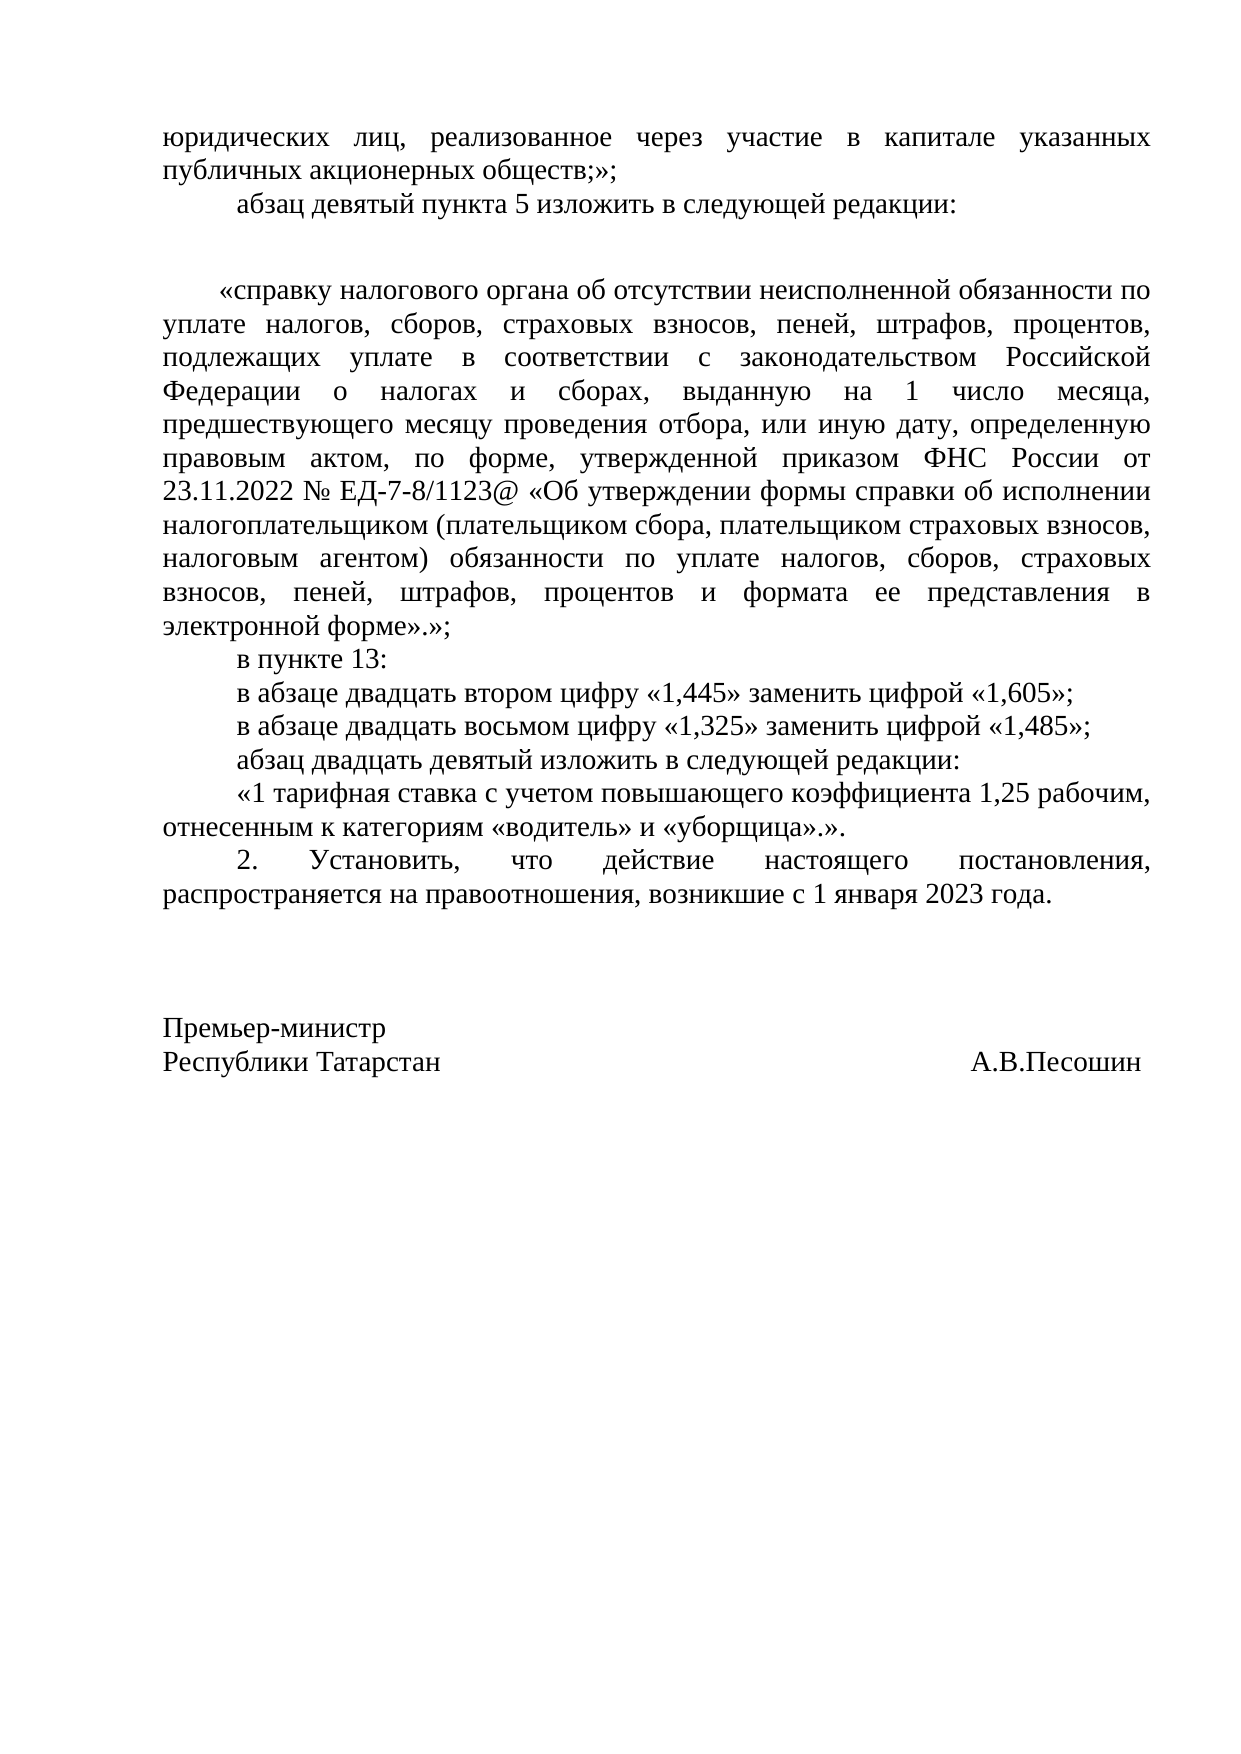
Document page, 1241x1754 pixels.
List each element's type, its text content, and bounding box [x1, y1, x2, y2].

list в абзаце двадцать втором цифру «1,445» заменить цифрой «1,605»; [162, 675, 1152, 708]
text абзац девятый пункта 5 изложить в следующей редакции: [162, 186, 1152, 219]
text Премьер-министр [162, 1010, 1152, 1044]
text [162, 119, 1152, 186]
list абзац двадцать девятый изложить в следующей редакции: [162, 742, 1152, 775]
text Республики Татарстан А.В.Песошин [162, 1044, 1152, 1077]
list в абзаце двадцать восьмом цифру «1,325» заменить цифрой «1,485»; [162, 708, 1152, 742]
text 2. Установить, что действие настоящего постановления, распространяется на правоотношения, возникшие с 1 января 2023 года. [162, 842, 1152, 909]
list в пункте 13: [162, 641, 1152, 675]
text «1 тарифная ставка с учетом повышающего коэффициента 1,25 рабочим, отнесенным к категориям «водитель» и «уборщица».». [162, 775, 1152, 842]
text «справку налогового органа об отсутствии неисполненной обязанности по уплате налогов, сборов, страховых взносов, пеней, штрафов, процентов, подлежащих уплате в соответствии с законодательством Российской Федерации о налогах и сборах, выданную на 1 число месяца, предшествующего месяцу проведения отбора, или иную дату, определенную правовым актом, по форме, утвержденной приказом ФНС России от 23.11.2022 № ЕД-7-8/1123@ «Об утверждении формы справки об исполнении налогоплательщиком (плательщиком сбора, плательщиком страховых взносов, налоговым агентом) обязанности по уплате налогов, сборов, страховых взносов, пеней, штрафов, процентов и формата ее представления в электронной форме».»; [162, 272, 1152, 641]
